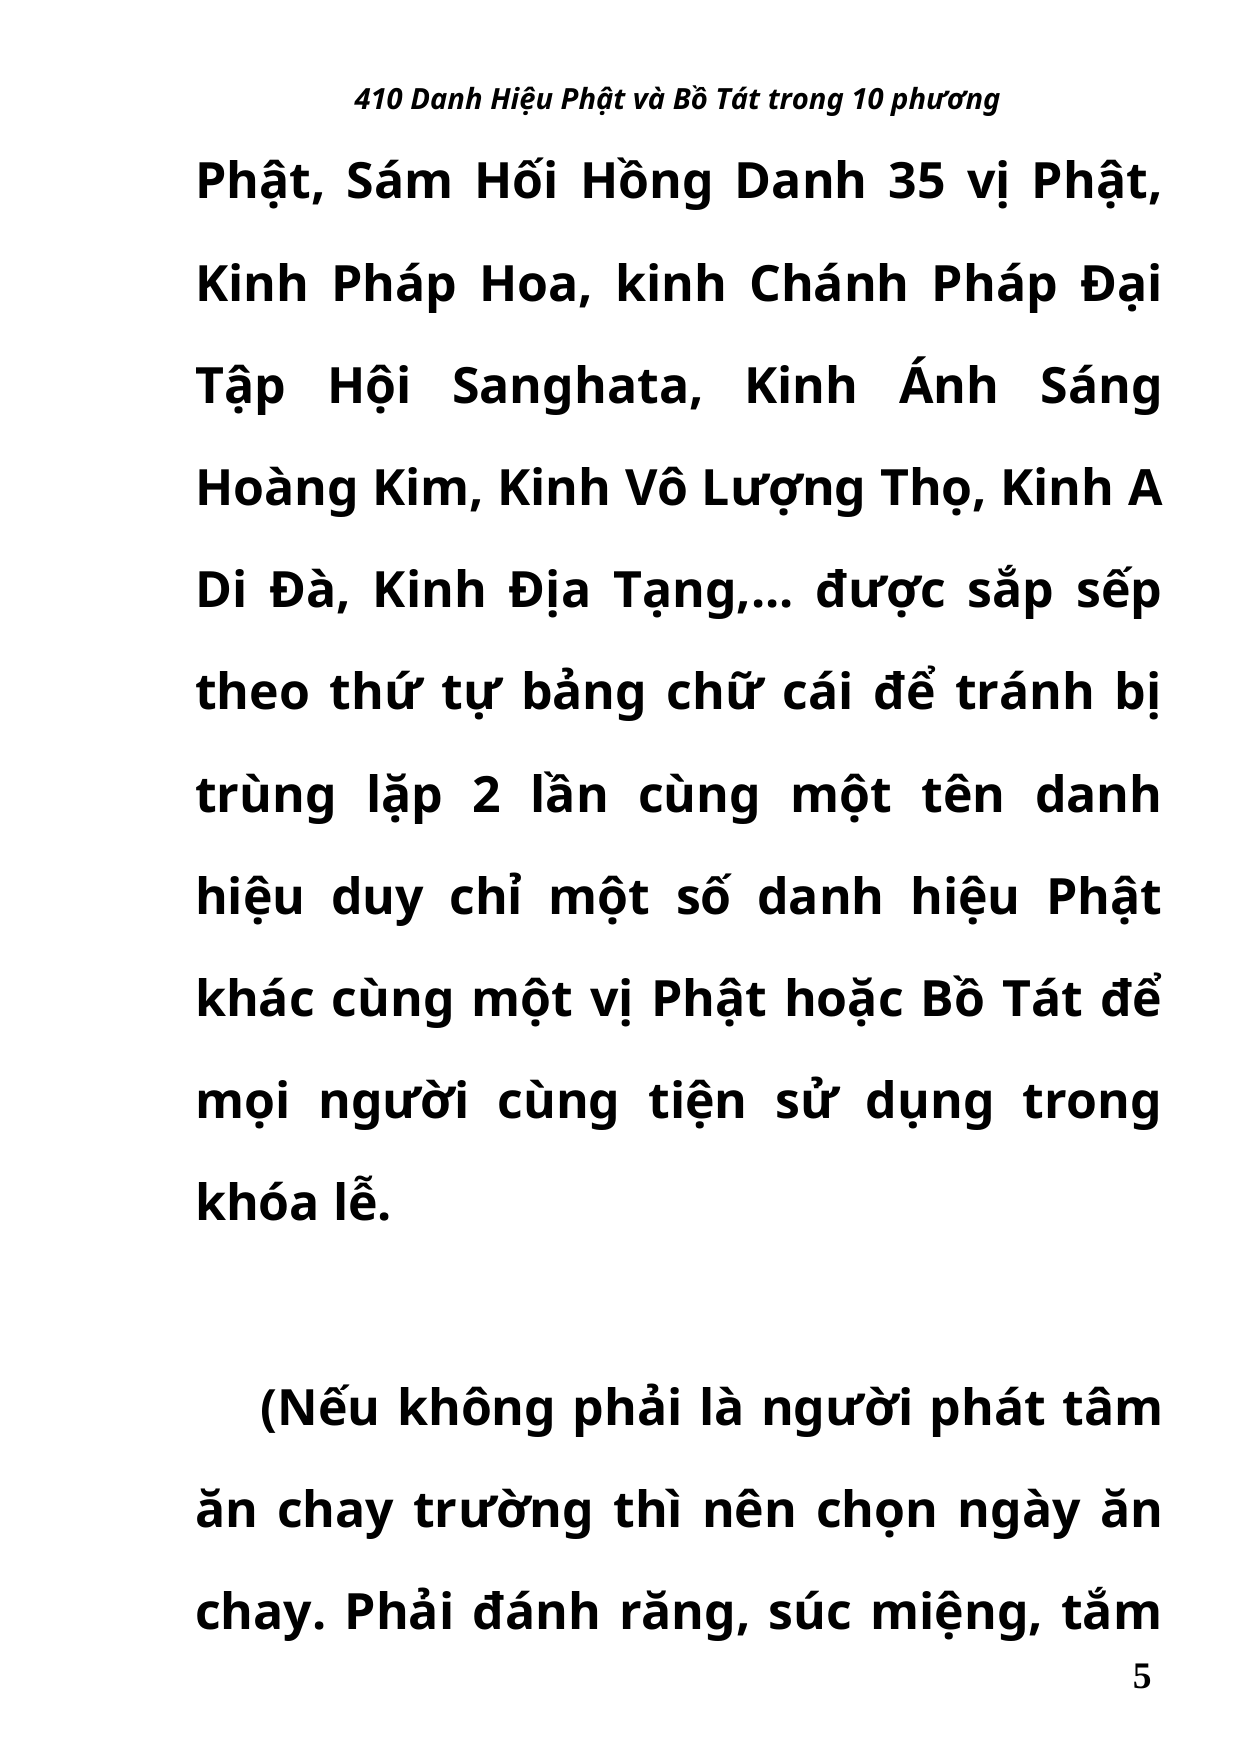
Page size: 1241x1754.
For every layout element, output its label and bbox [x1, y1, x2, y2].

text [195, 145, 1163, 1235]
text [195, 1372, 1163, 1644]
